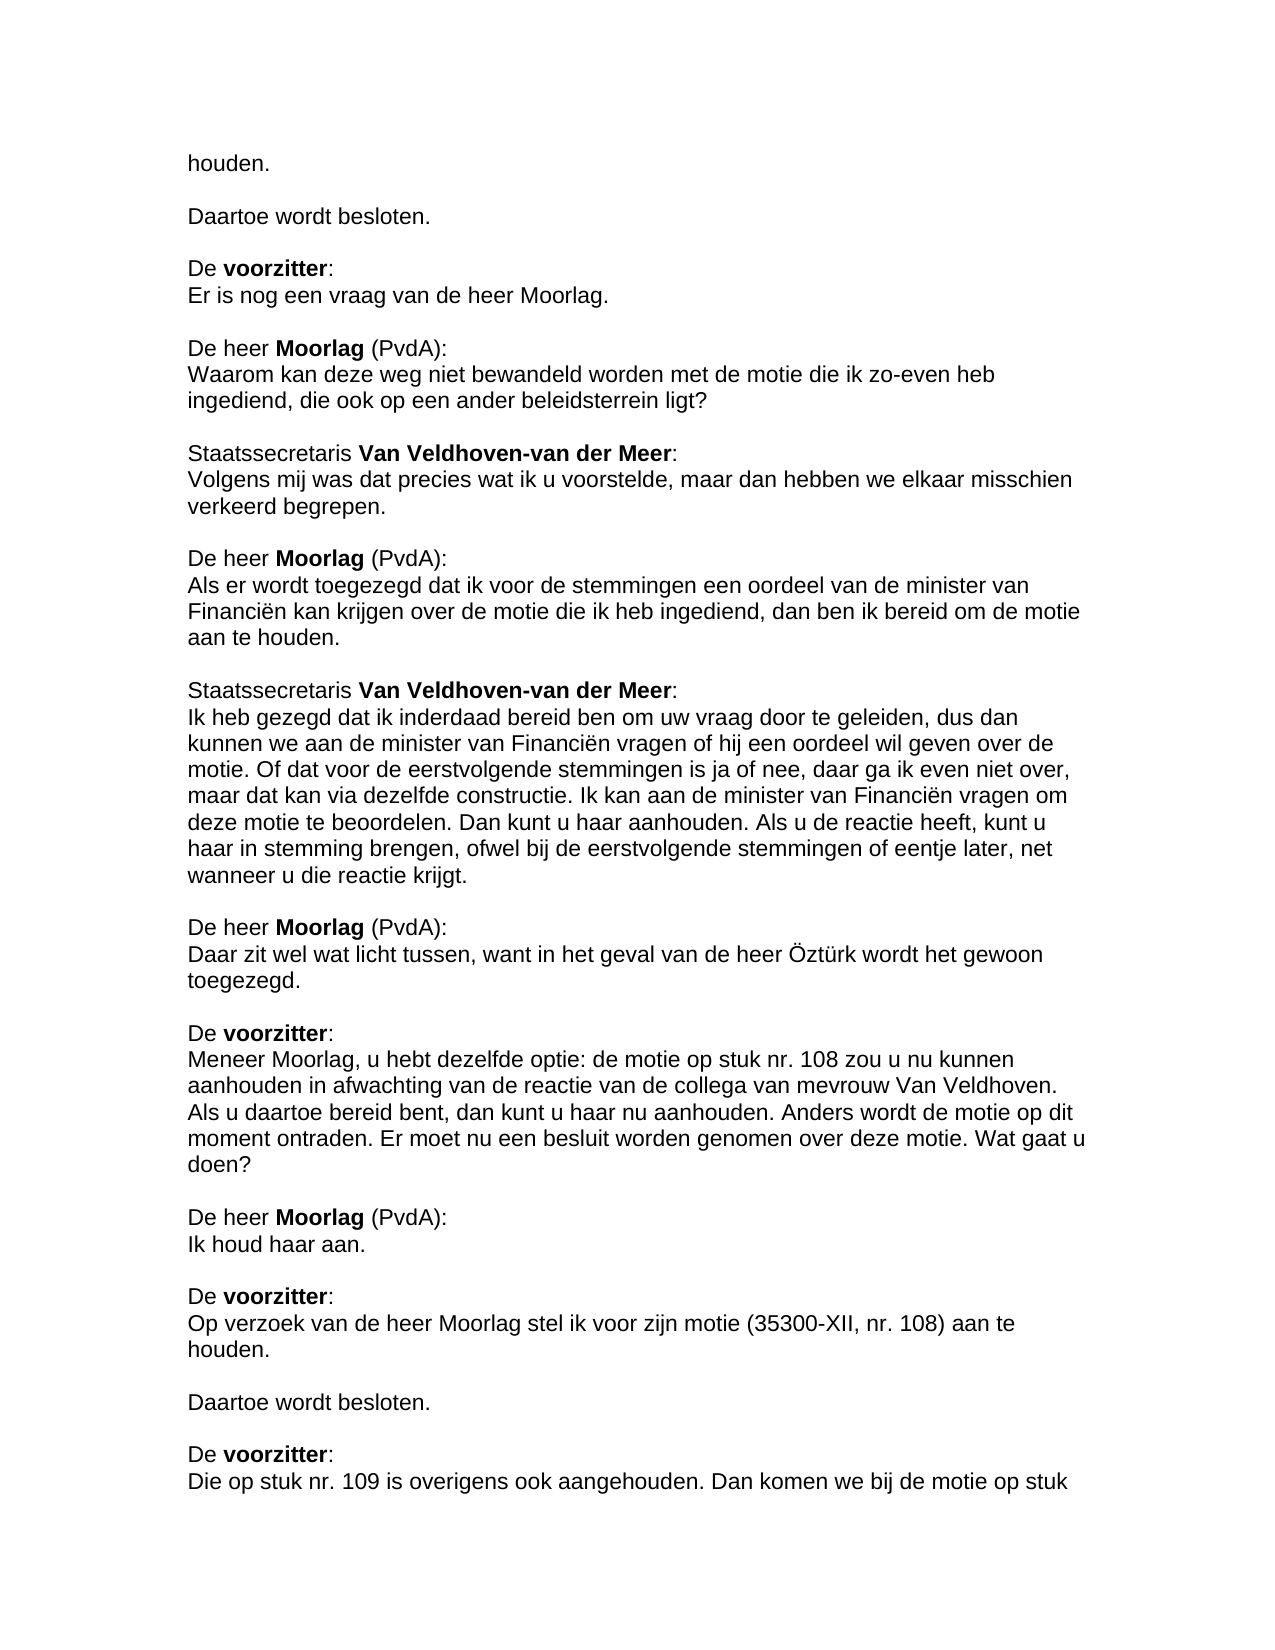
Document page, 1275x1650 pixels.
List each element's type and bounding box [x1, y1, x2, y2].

text [187, 150, 1087, 1494]
